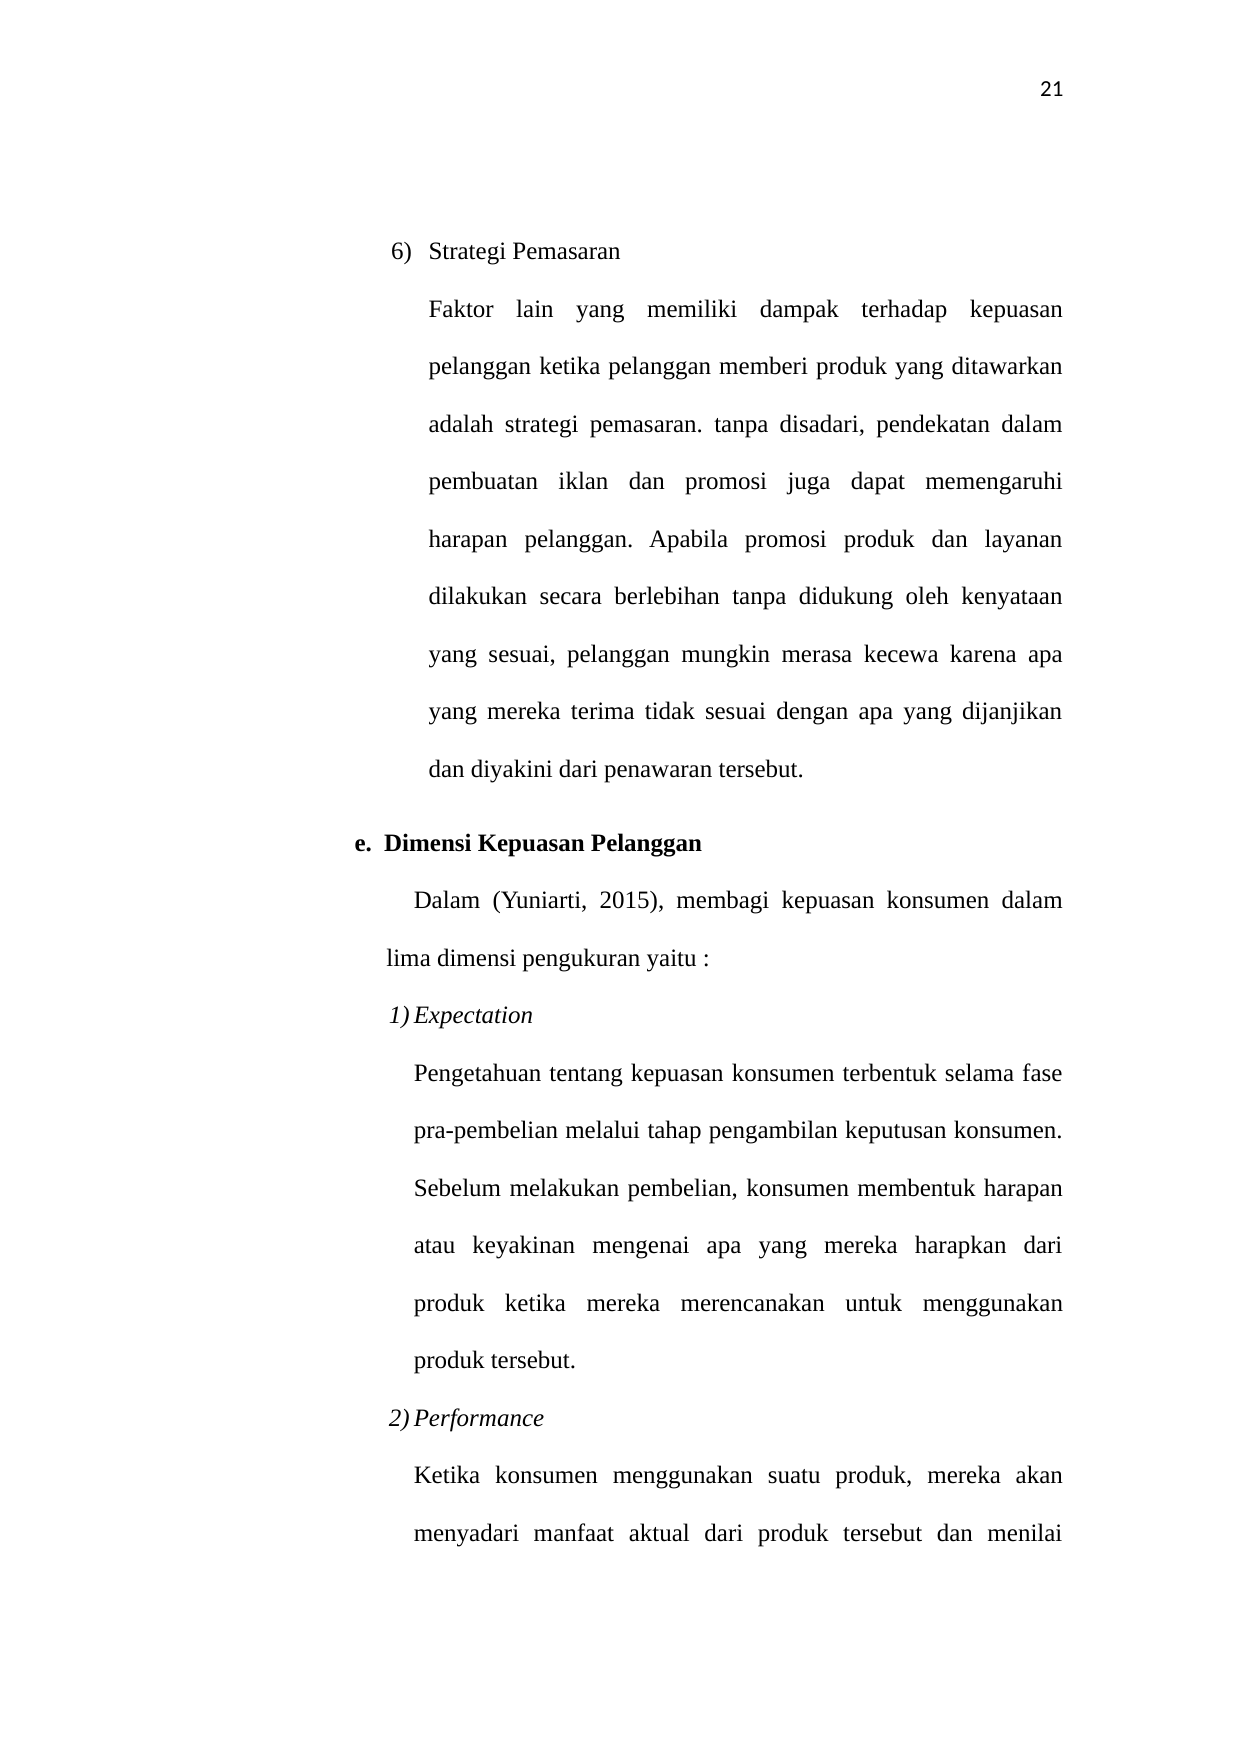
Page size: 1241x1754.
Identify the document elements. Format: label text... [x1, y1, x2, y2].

list Performance [388, 1403, 1063, 1432]
subtitle Dimensi Kepuasan Pelanggan [354, 828, 1063, 857]
list Pengetahuan tentang kepuasan konsumen terbentuk selama fase pra-pembelian melalui tahap pengambilan keputusan konsumen. Sebelum melakukan pembelian, konsumen membentuk harapan atau keyakinan mengenai apa yang mereka harapkan dari produk ketika mereka merencanakan untuk menggunakan produk tersebut. [413, 1058, 1063, 1374]
list Strategi Pemasaran [391, 236, 1063, 265]
list Faktor lain yang memiliki dampak terhadap kepuasan pelanggan ketika pelanggan memberi produk yang ditawarkan adalah strategi pemasaran. tanpa disadari, pendekatan dalam pembuatan iklan dan promosi juga dapat memengaruhi harapan pelanggan. Apabila promosi produk dan layanan dilakukan secara berlebihan tanpa didukung oleh kenyataan yang sesuai, pelanggan mungkin merasa kecewa karena apa yang mereka terima tidak sesuai dengan apa yang dijanjikan dan diyakini dari penawaran tersebut. [428, 294, 1063, 782]
list Dalam (Yuniarti, 2015), membagi kepuasan konsumen dalam lima dimensi pengukuran yaitu : [386, 885, 1063, 972]
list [413, 1460, 1063, 1547]
list Expectation [388, 1000, 1063, 1029]
